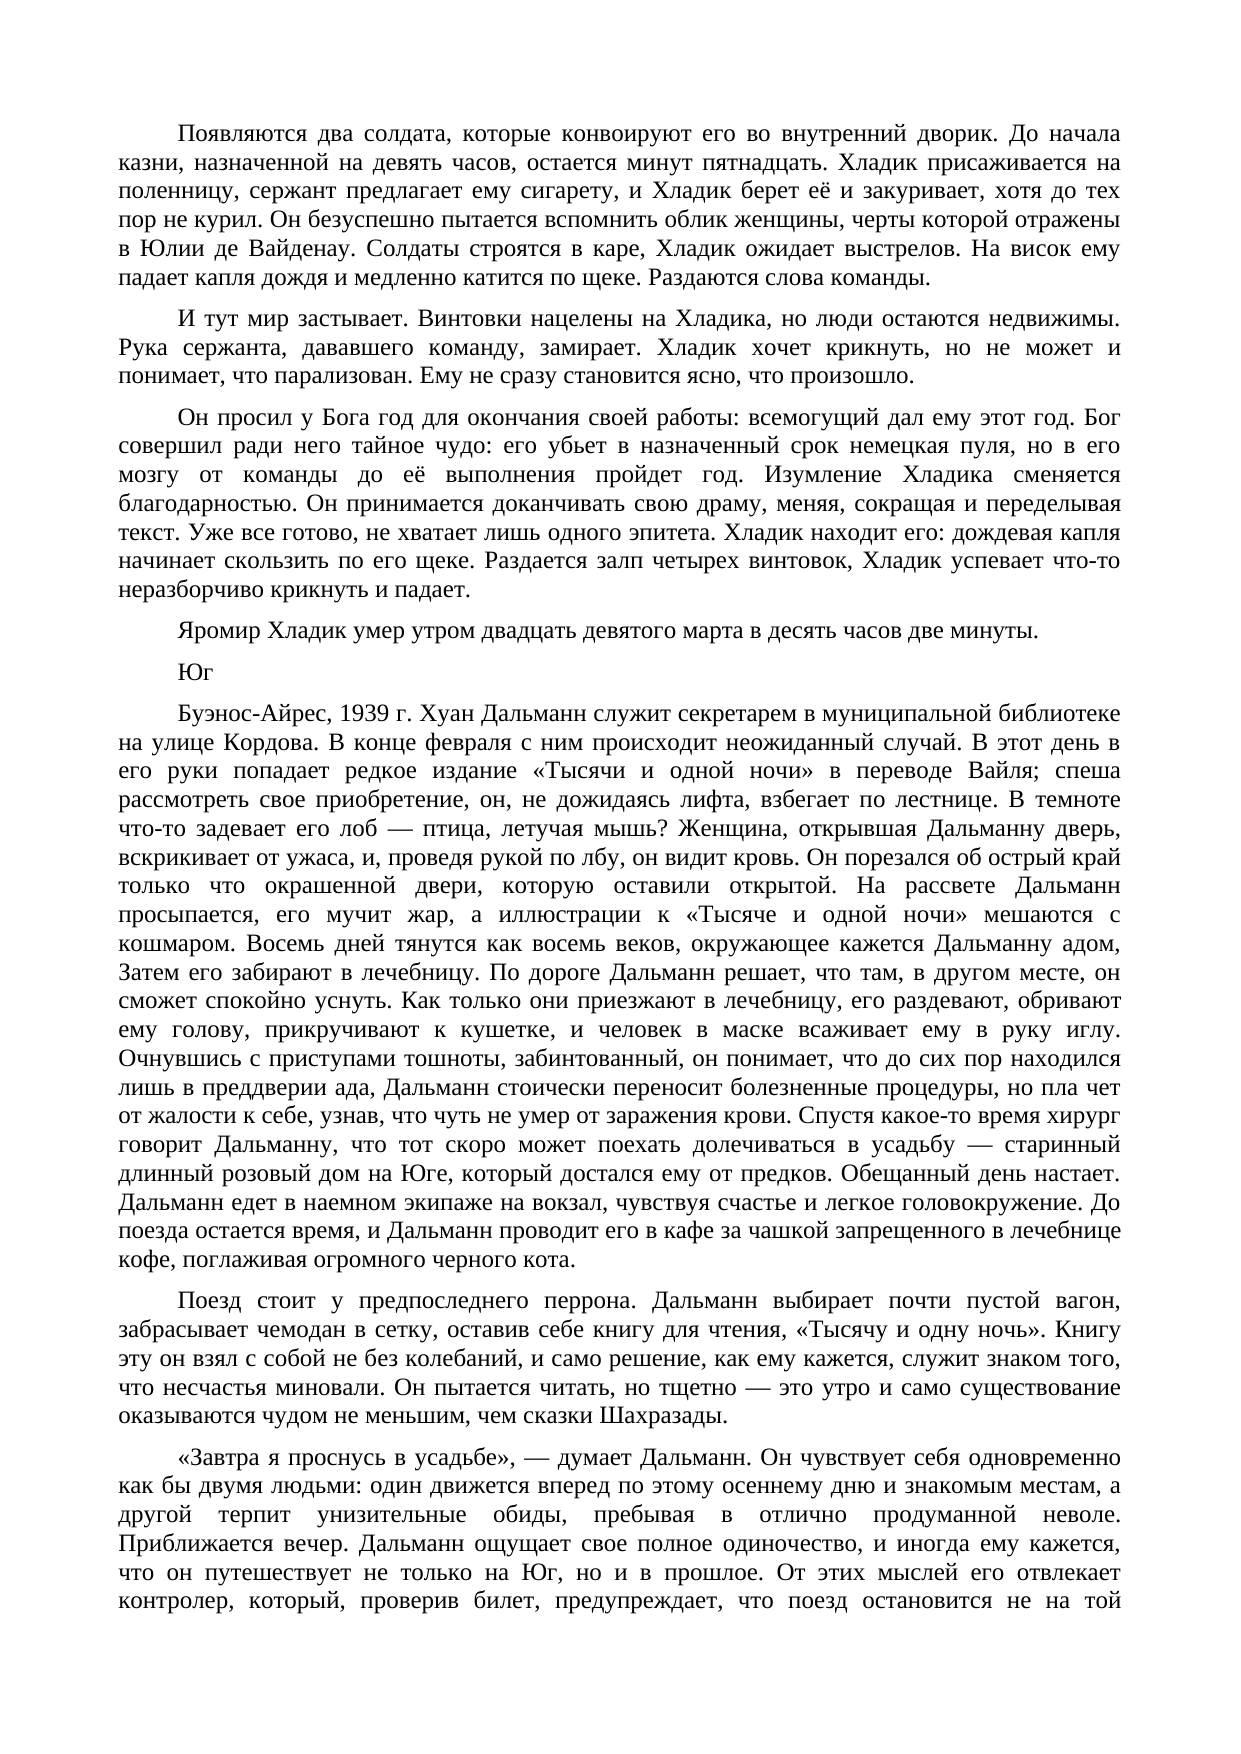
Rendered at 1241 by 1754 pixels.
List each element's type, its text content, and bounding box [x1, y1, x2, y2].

text Он просил у Бога год для окончания своей работы: всемогущий дал ему этот год. Бог совершил ради него тайное чудо: его убьет в назначенный срок немецкая пуля, но в его мозгу от команды до её выполнения пройдет год. Изумление Хладика сменяется благодарностью. Он принимается доканчивать свою драму, меняя, сокращая и переделывая текст. Уже все готово, не хватает лишь одного эпитета. Хладик находит его: дождевая капля начинает скользить по его щеке. Раздается залп четырех винтовок, Хладик успевает что-то неразборчиво крикнуть и падает. [118, 402, 1122, 603]
text И тут мир застывает. Винтовки нацелены на Хладика, но люди остаются недвижимы. Рука сержанта, дававшего команду, замирает. Хладик хочет крикнуть, но не может и понимает, что парализован. Ему не сразу становится ясно, что произошло. [118, 303, 1122, 389]
text Буэнос-Айрес, 1939 г. Хуан Дальманн служит секретарем в муниципальной библиотеке на улице Кордова. В конце февраля с ним происходит неожиданный случай. В этот день в его руки попадает редкое издание «Тысячи и одной ночи» в переводе Вайля; спеша рассмотреть свое приобретение, он, не дожидаясь лифта, взбегает по лестнице. В темноте что-то задевает его лоб — птица, летучая мышь? Женщина, открывшая Дальманну дверь, вскрикивает от ужаса, и, проведя рукой по лбу, он видит кровь. Он порезался об острый край только что окрашенной двери, которую оставили открытой. На рассвете Дальманн просыпается, его мучит жар, а иллюстрации к «Тысяче и одной ночи» мешаются с кошмаром. Восемь дней тянутся как восемь веков, окружающее кажется Дальманну адом, Затем его забирают в лечебницу. По дороге Дальманн решает, что там, в другом месте, он сможет спокойно уснуть. Как только они приезжают в лечебницу, его раздевают, обривают ему голову, прикручивают к кушетке, и человек в маске всаживает ему в руку иглу. Очнувшись с приступами тошноты, забинтованный, он понимает, что до сих пор находился лишь в преддверии ада, Дальманн стоически переносит болезненные процедуры, но пла чет от жалости к себе, узнав, что чуть не умер от заражения крови. Спустя какое-то время хирург говорит Дальманну, что тот скоро может поехать долечиваться в усадьбу — старинный длинный розовый дом на Юге, который достался ему от предков. Обещанный день настает. Дальманн едет в наемном экипаже на вокзал, чувствуя счастье и легкое головокружение. До поезда остается время, и Дальманн проводит его в кафе за чашкой запрещенного в лечебнице кофе, поглаживая огромного черного кота. [118, 698, 1122, 1273]
text Яромир Хладик умер утром двадцать девятого марта в десять часов две минуты. [118, 616, 1122, 644]
text Появляются два солдата, которые конвоируют его во внутренний дворик. До начала казни, назначенной на девять часов, остается минут пятнадцать. Хладик присаживается на поленницу, сержант предлагает ему сигарету, и Хладик берет её и закуривает, хотя до тех пор не курил. Он безуспешно пытается вспомнить облик женщины, черты которой отражены в Юлии де Вайденау. Солдаты строятся в каре, Хладик ожидает выстрелов. На висок ему падает капля дождя и медленно катится по щеке. Раздаются слова команды. [118, 118, 1122, 291]
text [118, 1442, 1122, 1614]
text Поезд стоит у предпоследнего перрона. Дальманн выбирает почти пустой вагон, забрасывает чемодан в сетку, оставив себе книгу для чтения, «Тысячу и одну ночь». Книгу эту он взял с собой не без колебаний, и само решение, как ему кажется, служит знаком того, что несчастья миновали. Он пытается читать, но тщетно — это утро и само существование оказываются чудом не меньшим, чем сказки Шахразады. [118, 1286, 1122, 1429]
text Юг [118, 657, 1122, 686]
